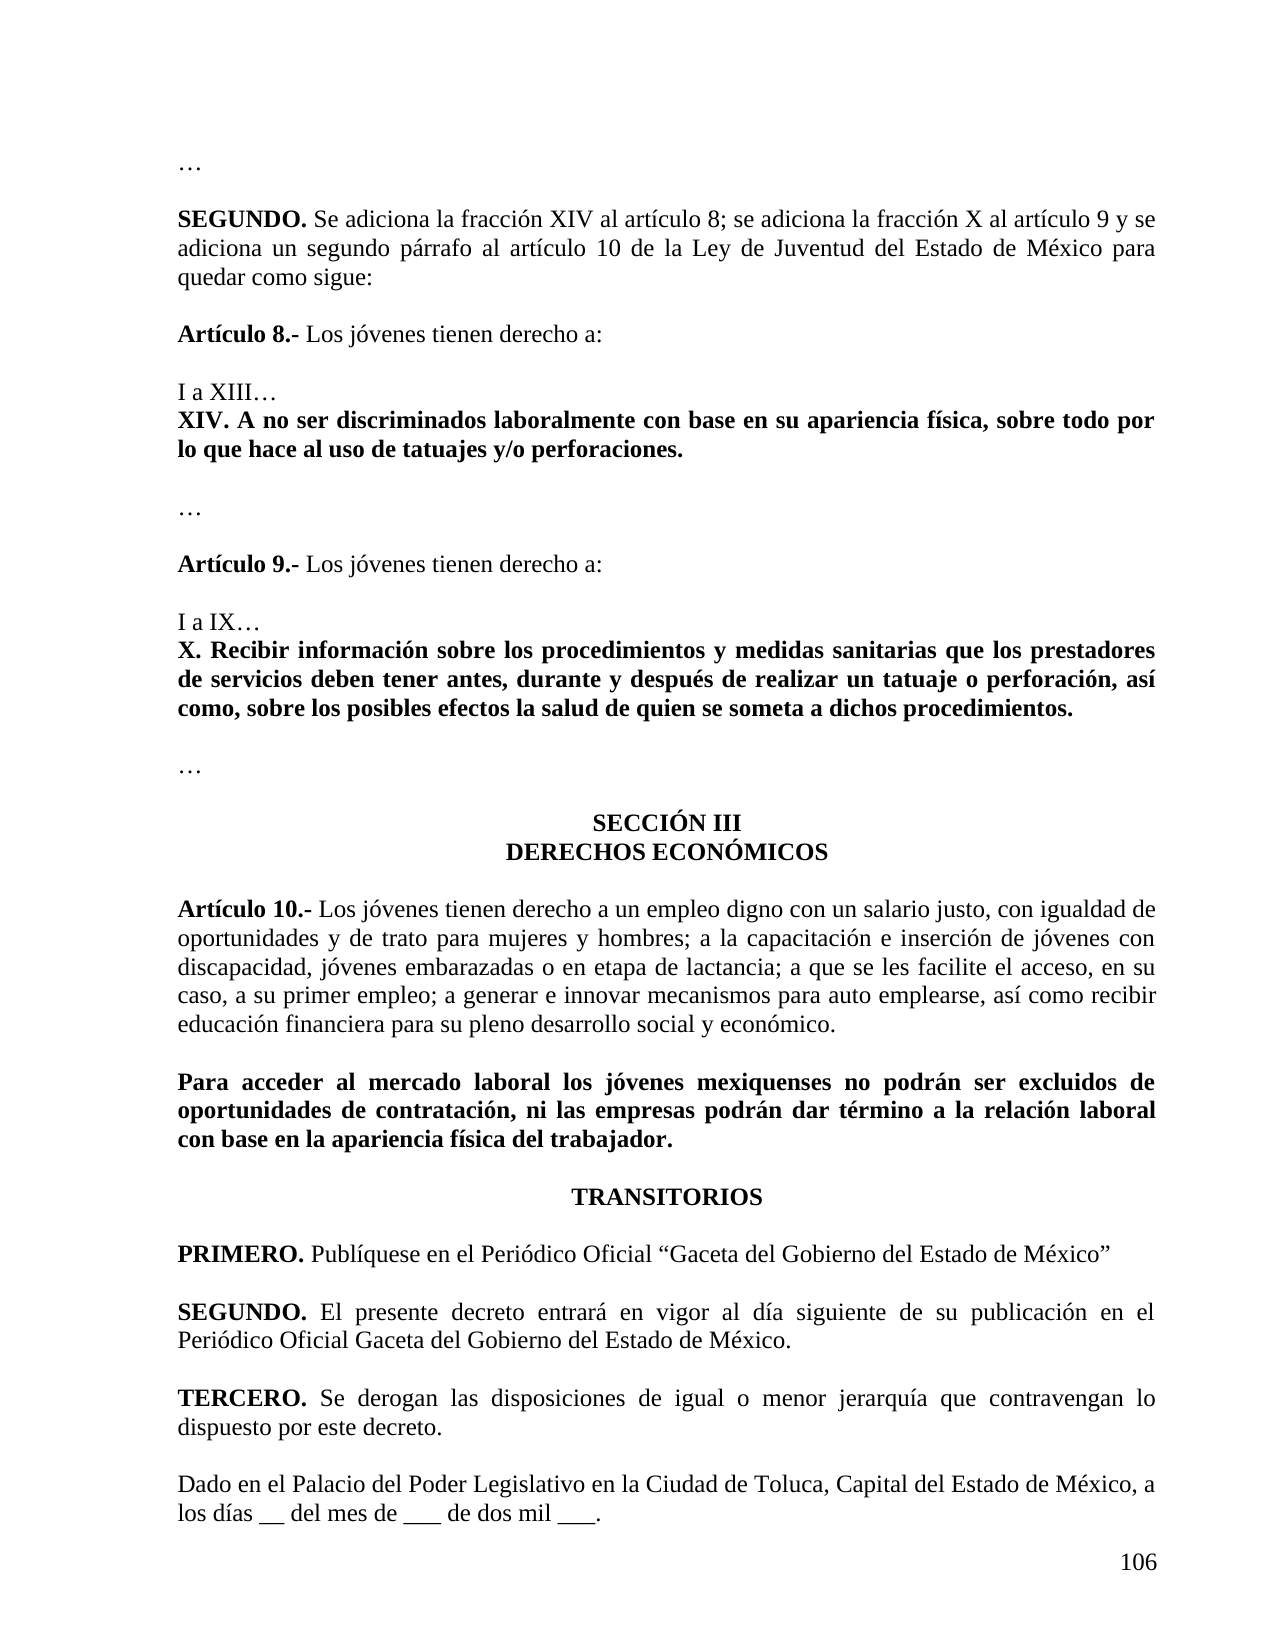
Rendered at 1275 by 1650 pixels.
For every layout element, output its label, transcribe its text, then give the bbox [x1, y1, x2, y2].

text I a IX… [177, 607, 1157, 636]
text PRIMERO. Publíquese en el Periódico Oficial “Gaceta del Gobierno del Estado de México” [177, 1239, 1157, 1268]
text SEGUNDO. El presente decreto entrará en vigor al día siguiente de su publicación en el Periódico Oficial Gaceta del Gobierno del Estado de México. [177, 1297, 1157, 1354]
text I a XIII… [177, 377, 1157, 406]
text Artículo 8.- Los jóvenes tienen derecho a: [177, 319, 1157, 348]
text Para acceder al mercado laboral los jóvenes mexiquenses no podrán ser excluidos de oportunidades de contratación, ni las empresas podrán dar término a la relación laboral con base en la apariencia física del trabajador. [177, 1067, 1157, 1153]
text … [177, 492, 1157, 521]
text XIV. A no ser discriminados laboralmente con base en su apariencia física, sobre todo por lo que hace al uso de tatuajes y/o perforaciones. [177, 406, 1157, 463]
text Artículo 9.- Los jóvenes tienen derecho a: [177, 549, 1157, 578]
text SECCIÓN III [177, 808, 1157, 837]
text … [177, 147, 1157, 176]
text … [177, 751, 1157, 779]
text TERCERO. Se derogan las disposiciones de igual o menor jerarquía que contravengan lo dispuesto por este decreto. [177, 1383, 1157, 1441]
text Artículo 10.- Los jóvenes tienen derecho a un empleo digno con un salario justo, con igualdad de oportunidades y de trato para mujeres y hombres; a la capacitación e inserción de jóvenes con discapacidad, jóvenes embarazadas o en etapa de lactancia; a que se les facilite el acceso, en su caso, a su primer empleo; a generar e innovar mecanismos para auto emplearse, así como recibir educación financiera para su pleno desarrollo social y económico. [177, 894, 1157, 1038]
text TRANSITORIOS [177, 1182, 1157, 1211]
text SEGUNDO. Se adiciona la fracción XIV al artículo 8; se adiciona la fracción X al artículo 9 y se adiciona un segundo párrafo al artículo 10 de la Ley de Juventud del Estado de México para quedar como sigue: [177, 204, 1157, 291]
text X. Recibir información sobre los procedimientos y medidas sanitarias que los prestadores de servicios deben tener antes, durante y después de realizar un tatuaje o perforación, así como, sobre los posibles efectos la salud de quien se someta a dichos procedimientos. [177, 636, 1157, 722]
text DERECHOS ECONÓMICOS [177, 837, 1157, 866]
text Dado en el Palacio del Poder Legislativo en la Ciudad de Toluca, Capital del Estado de México, a los días __ del mes de ___ de dos mil ___. [177, 1469, 1157, 1527]
